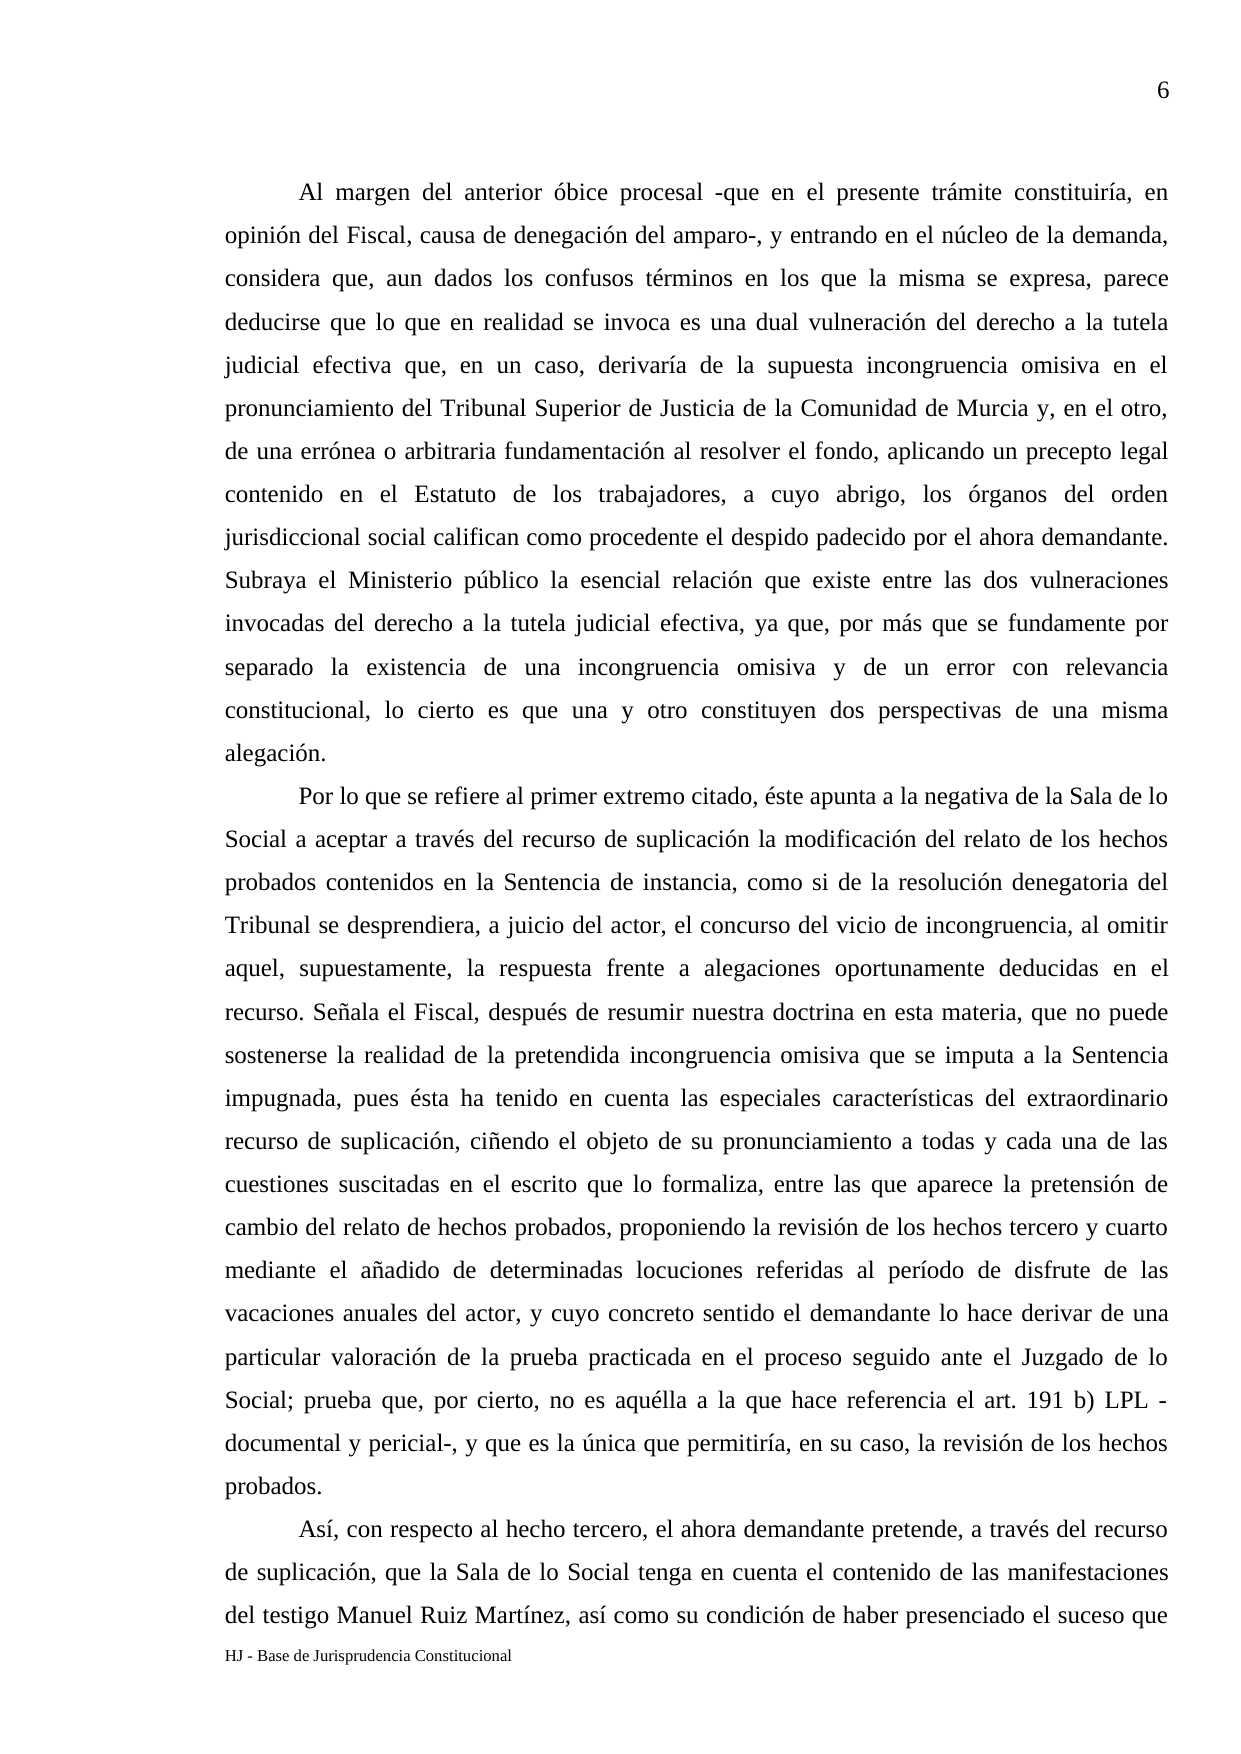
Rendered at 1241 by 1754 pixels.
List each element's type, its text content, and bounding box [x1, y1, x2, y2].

text Por lo que se refiere al primer extremo citado, éste apunta a la negativa de la Sala de lo Social a aceptar a través del recurso de suplicación la modificación del relato de los hechos probados contenidos en la Sentencia de instancia, como si de la resolución denegatoria del Tribunal se desprendiera, a juicio del actor, el concurso del vicio de incongruencia, al omitir aquel, supuestamente, la respuesta frente a alegaciones oportunamente deducidas en el recurso. Señala el Fiscal, después de resumir nuestra doctrina en esta materia, que no puede sostenerse la realidad de la pretendida incongruencia omisiva que se imputa a la Sentencia impugnada, pues ésta ha tenido en cuenta las especiales características del extraordinario recurso de suplicación, ciñendo el objeto de su pronunciamiento a todas y cada una de las cuestiones suscitadas en el escrito que lo formaliza, entre las que aparece la pretensión de cambio del relato de hechos probados, proponiendo la revisión de los hechos tercero y cuarto mediante el añadido de determinadas locuciones referidas al período de disfrute de las vacaciones anuales del actor, y cuyo concreto sentido el demandante lo hace derivar de una particular valoración de la prueba practicada en el proceso seguido ante el Juzgado de lo Social; prueba que, por cierto, no es aquélla a la que hace referencia el art. 191 b) LPL -documental y pericial-, y que es la única que permitiría, en su caso, la revisión de los hechos probados. [224, 781, 1169, 1500]
text Al margen del anterior óbice procesal -que en el presente trámite constituiría, en opinión del Fiscal, causa de denegación del amparo-, y entrando en el núcleo de la demanda, considera que, aun dados los confusos términos en los que la misma se expresa, parece deducirse que lo que en realidad se invoca es una dual vulneración del derecho a la tutela judicial efectiva que, en un caso, derivaría de la supuesta incongruencia omisiva en el pronunciamiento del Tribunal Superior de Justicia de la Comunidad de Murcia y, en el otro, de una errónea o arbitraria fundamentación al resolver el fondo, aplicando un precepto legal contenido en el Estatuto de los trabajadores, a cuyo abrigo, los órganos del orden jurisdiccional social califican como procedente el despido padecido por el ahora demandante. Subraya el Ministerio público la esencial relación que existe entre las dos vulneraciones invocadas del derecho a la tutela judicial efectiva, ya que, por más que se fundamente por separado la existencia de una incongruencia omisiva y de un error con relevancia constitucional, lo cierto es que una y otro constituyen dos perspectivas de una misma alegación. [224, 177, 1169, 767]
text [224, 1514, 1169, 1629]
